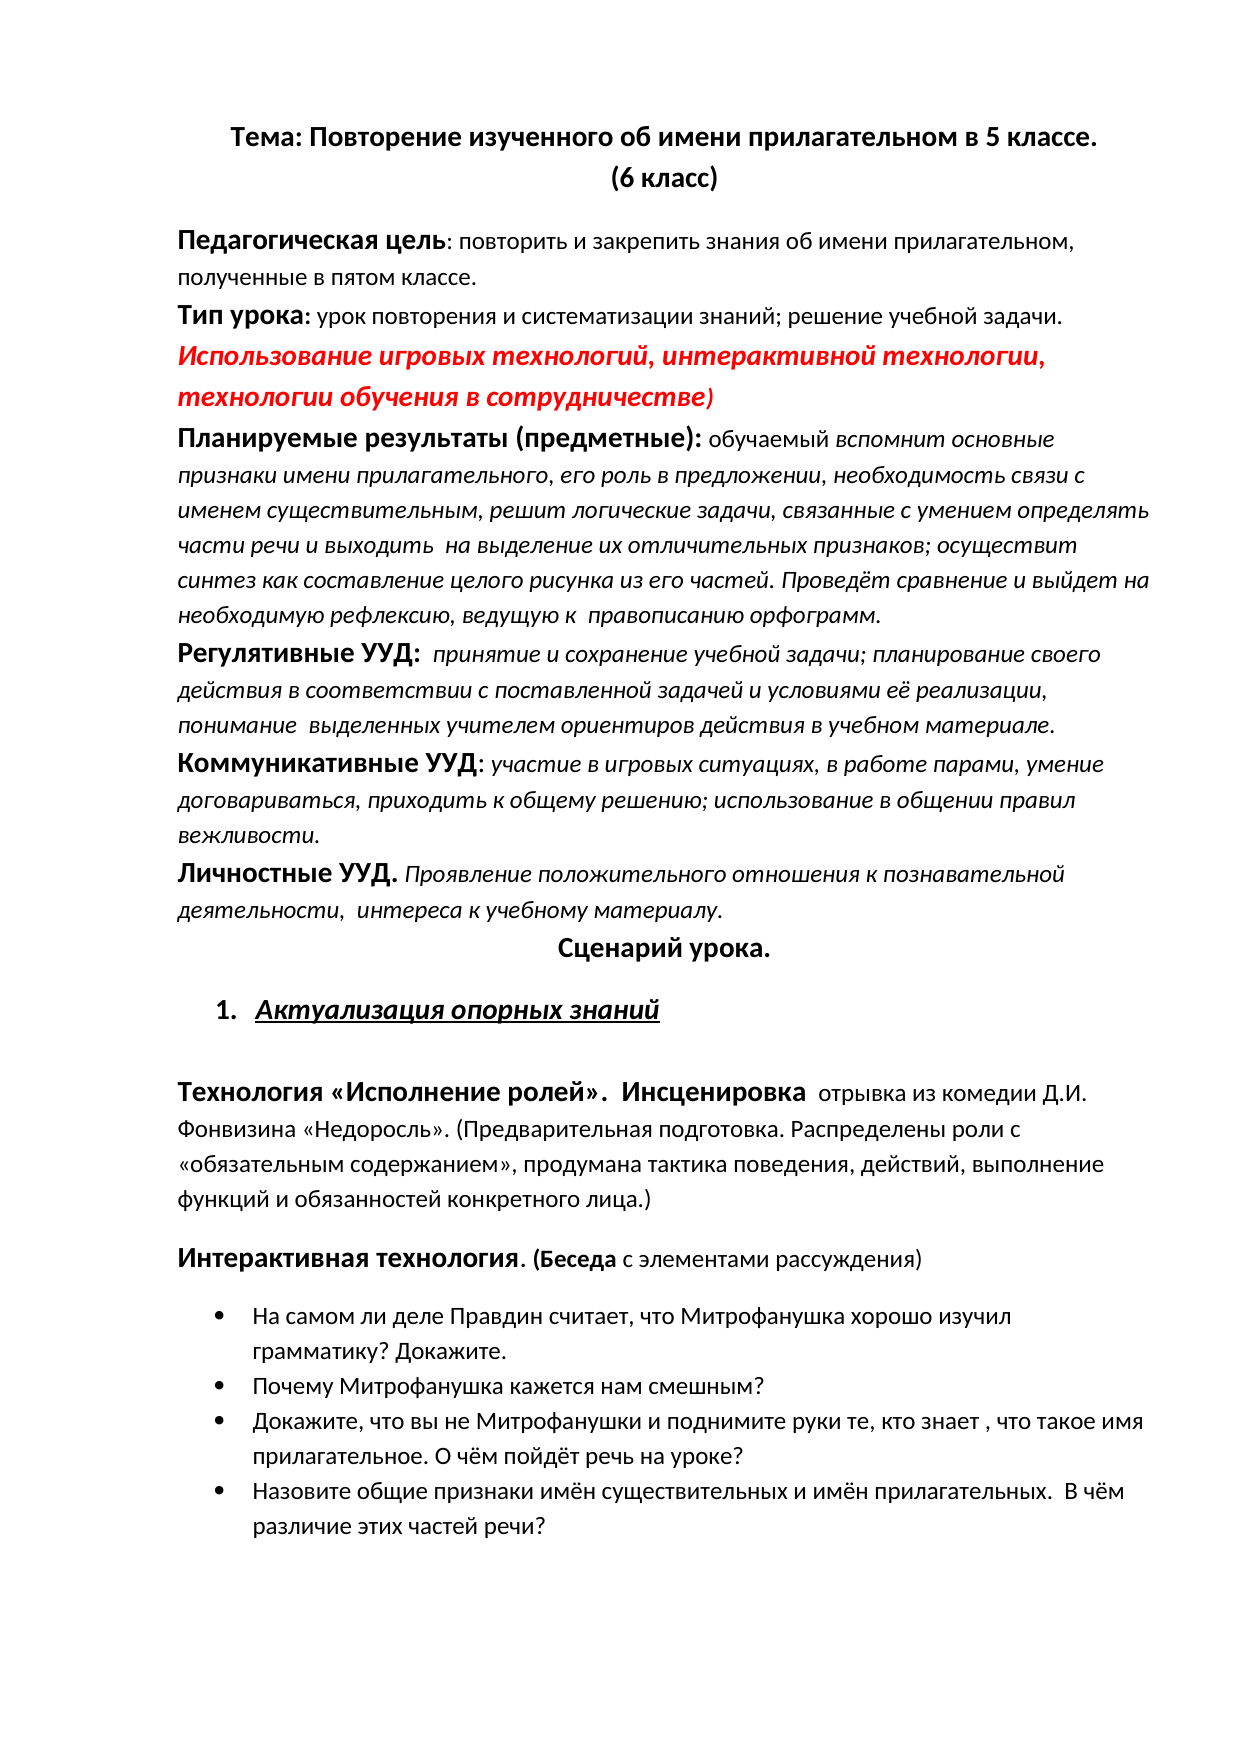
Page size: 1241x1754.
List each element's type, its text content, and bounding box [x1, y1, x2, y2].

text Коммуникативные УУД: участие в игровых ситуациях, в работе парами, умение договариваться, приходить к общему решению; использование в общении правил вежливости. [177, 744, 1152, 849]
text Педагогическая цель: повторить и закрепить знания об имени прилагательном, полученные в пятом классе. [177, 221, 1152, 291]
text Планируемые результаты (предметные): обучаемый вспомнит основные признаки имени прилагательного, его роль в предложении, необходимость связи с именем существительным, решит логические задачи, связанные с умением определять части речи и выходить на выделение их отличительных признаков; осуществит синтез как составление целого рисунка из его частей. Проведёт сравнение и выйдет на необходимую рефлексию, ведущую к правописанию орфограмм. [177, 419, 1152, 629]
list Докажите, что вы не Митрофанушки и поднимите руки те, кто знает , что такое имя прилагательное. О чём пойдёт речь на уроке? [215, 1406, 1152, 1471]
text Тип урока: урок повторения и систематизации знаний; решение учебной задачи. [177, 296, 1152, 332]
text Технология «Исполнение ролей». Инсценировка отрывка из комедии Д.И. Фонвизина «Недоросль». (Предварительная подготовка. Распределены роли с «обязательным содержанием», продумана тактика поведения, действий, выполнение функций и обязанностей конкретного лица.) [177, 1073, 1152, 1213]
text Интерактивная технология. (Беседа с элементами рассуждения) [177, 1239, 1152, 1274]
text Личностные УУД. Проявление положительного отношения к познавательной деятельности, интереса к учебному материалу. [177, 854, 1152, 925]
text Тема: Повторение изученного об имени прилагательном в 5 классе. (6 класс) [177, 118, 1152, 195]
text Использование игровых технологий, интерактивной технологии, технологии обучения в сотрудничестве) [177, 337, 1152, 413]
list Почему Митрофанушка кажется нам смешным? [215, 1371, 1152, 1401]
list Актуализация опорных знаний [215, 991, 1152, 1027]
text Сценарий урока. [177, 929, 1152, 965]
list Назовите общие признаки имён существительных и имён прилагательных. В чём различие этих частей речи? [215, 1476, 1152, 1541]
text Регулятивные УУД: принятие и сохранение учебной задачи; планирование своего действия в соответствии с поставленной задачей и условиями её реализации, понимание выделенных учителем ориентиров действия в учебном материале. [177, 634, 1152, 739]
list На самом ли деле Правдин считает, что Митрофанушка хорошо изучил грамматику? Докажите. [215, 1301, 1152, 1366]
